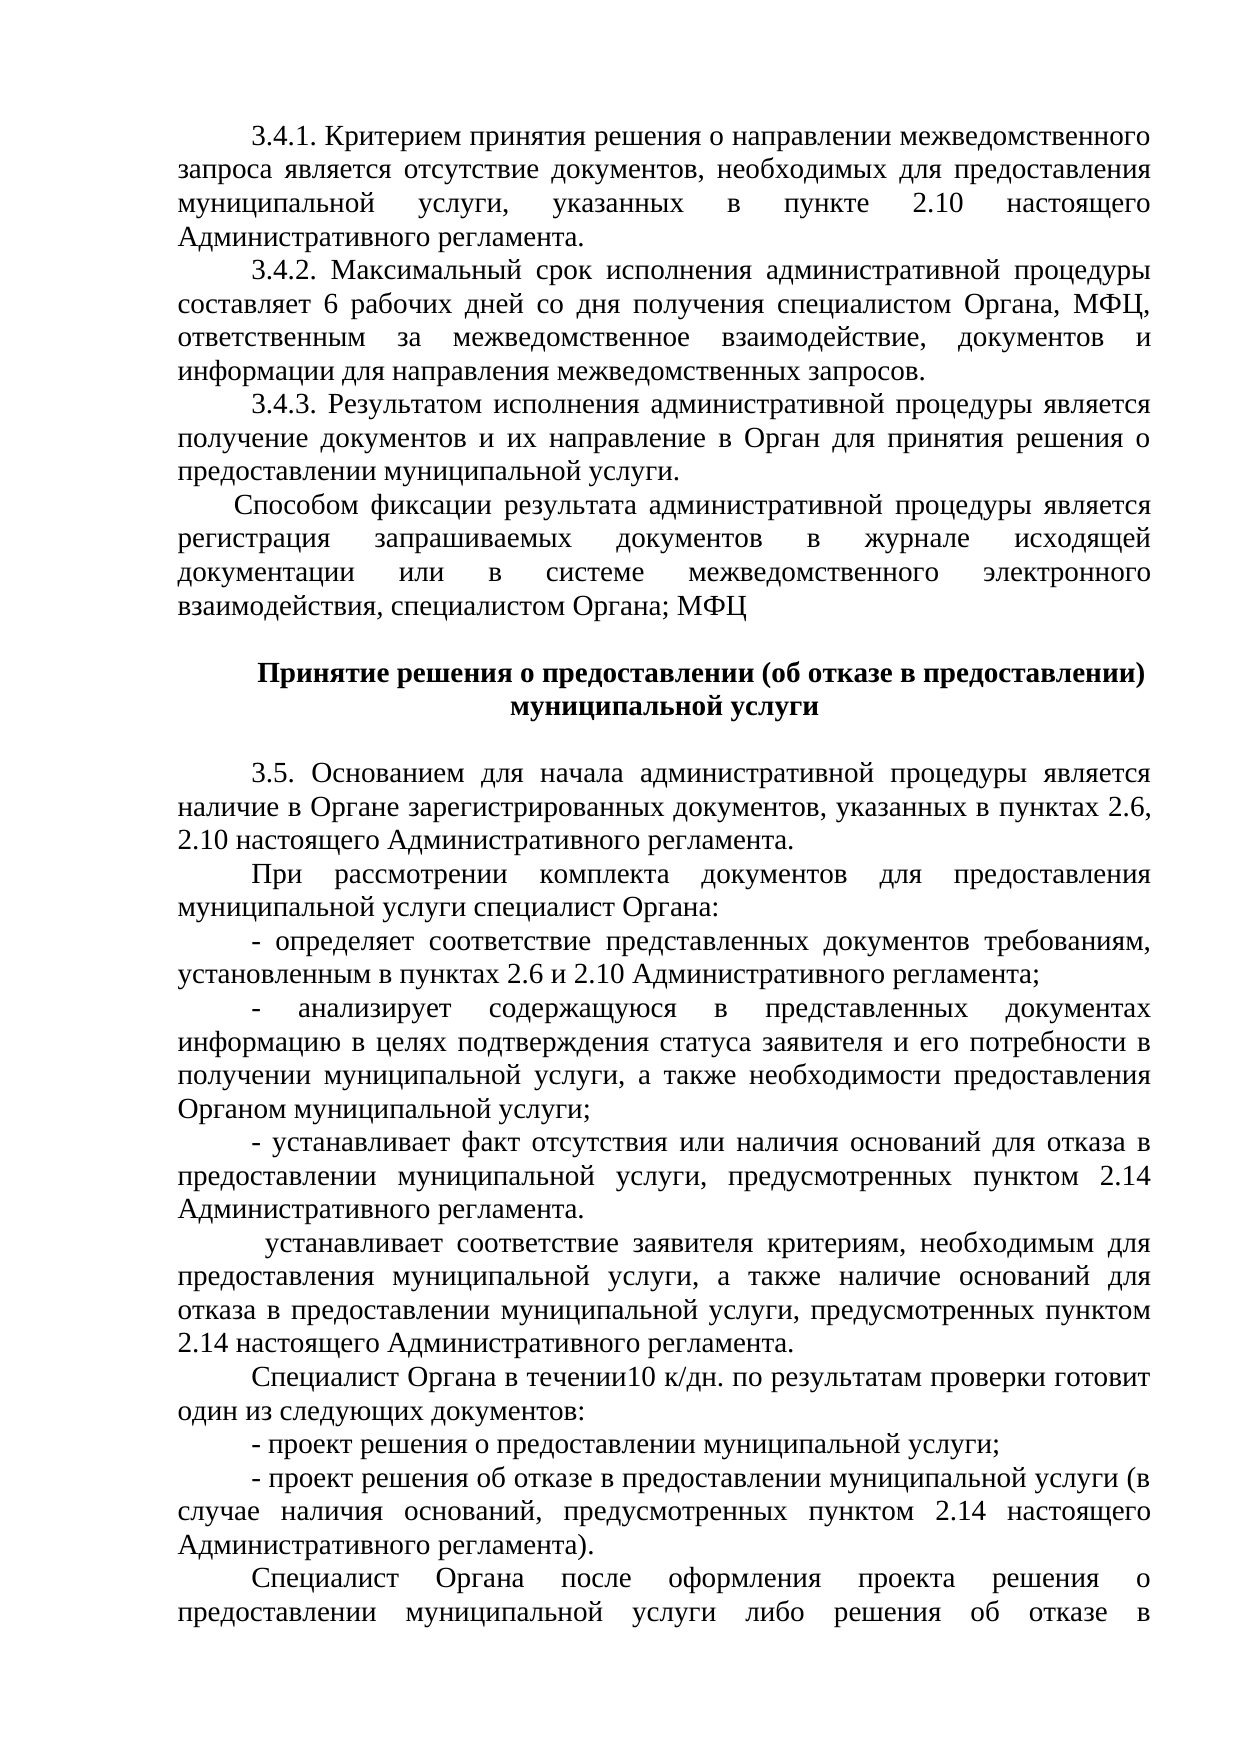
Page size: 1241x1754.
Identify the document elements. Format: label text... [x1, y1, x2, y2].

text Способом фиксации результата административной процедуры является регистрация запрашиваемых документов в журнале исходящей документации или в системе межведомственного электронного взаимодействия [177, 487, 1152, 621]
text устанавливает соответствие заявителя критериям, необходимым для предоставления муниципальной услуги, а также наличие оснований для отказа в предоставлении муниципальной услуги, предусмотренных пунктом 2.14 настоящего Административного регламента. [177, 1225, 1152, 1359]
text 3.5. Основанием для начала административной процедуры является наличие в Органе зарегистрированных документов, указанных в пунктах 2.6, 2.10 настоящего Административного регламента. [177, 755, 1152, 856]
text 3.4.1. Критерием принятия решения о направлении межведомственного запроса является отсутствие документов, необходимых для предоставления муниципальной услуги, указанных в пункте 2.10 настоящего Административного регламента. [177, 118, 1152, 252]
text - определяет соответствие представленных документов требованиям, установленным в пунктах 2.6 и 2.10 Административного регламента; [177, 923, 1152, 990]
text - устанавливает факт отсутствия или наличия оснований для отказа в предоставлении муниципальной услуги, предусмотренных пунктом 2.14 Административного регламента. [177, 1124, 1152, 1225]
text Принятие решения о предоставлении (об отказе в предоставлении) муниципальной услуги [177, 655, 1152, 722]
text 3.4.2. Максимальный срок исполнения административной процедуры составляет 6 рабочих дней со дня получения специалистом Органа, МФЦ, ответственным за межведомственное взаимодействие, документов и информации для направления межведомственных запросов. [177, 252, 1152, 386]
text - анализирует содержащуюся в представленных документах информацию в целях подтверждения статуса заявителя и его потребности в получении муниципальной услуги, а также необходимости предоставления Органом муниципальной услуги; [177, 990, 1152, 1124]
text - проект решения о предоставлении муниципальной услуги; [177, 1426, 1152, 1460]
text - проект решения об отказе в предоставлении муниципальной услуги (в случае наличия оснований, предусмотренных пунктом 2.14 настоящего Административного регламента). [177, 1460, 1152, 1560]
text 3.4.3. Результатом исполнения административной процедуры является получение документов и их направление в Орган для принятия решения о предоставлении муниципальной услуги. [177, 386, 1152, 487]
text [177, 1560, 1152, 1627]
text При рассмотрении комплекта документов для предоставления муниципальной услуги специалист Органа: [177, 856, 1152, 923]
text Специалист Органа в течении по результатам проверки готовит один из следующих документов: [177, 1359, 1152, 1426]
